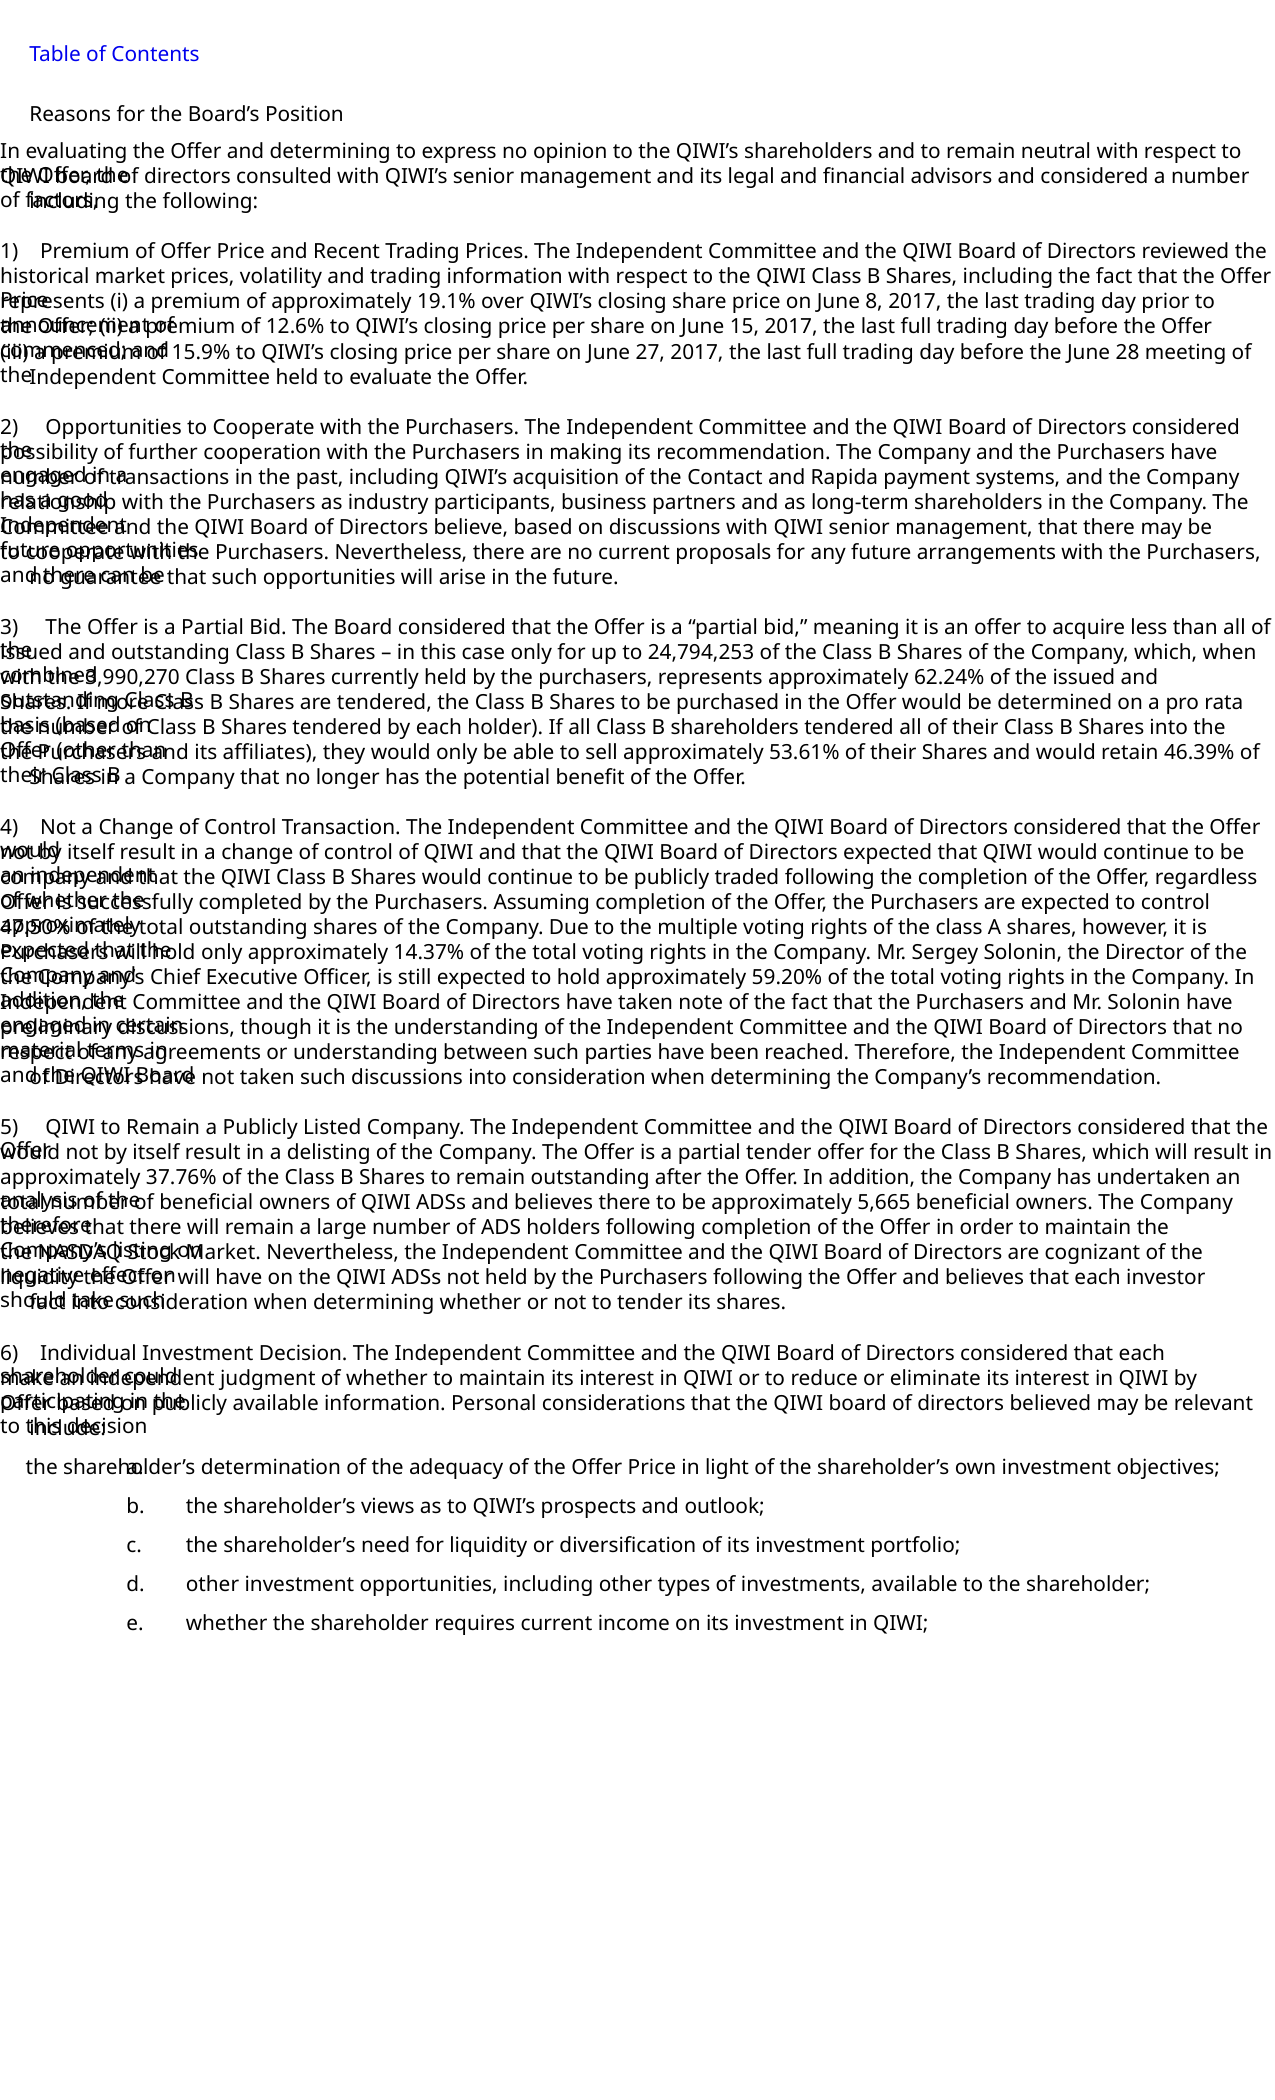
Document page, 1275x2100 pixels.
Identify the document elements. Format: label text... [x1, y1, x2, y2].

text make an independent judgment of whether to maintain its interest in QIWI or to reduce or eliminate its interest in QIWI by participating in the [0, 1388, 1275, 1413]
text (iii) a premium of 15.9% to QIWI’s closing price per share on June 27, 2017, the last full trading day before the June 28 meeting of the [0, 362, 1275, 387]
text the shareholder’s determination of the adequacy of the Offer Price in light of the shareholder’s own investment objectives; [25, 1456, 1275, 1479]
text c. [126, 1534, 168, 1557]
text possibility of further cooperation with the Purchasers in making its recommendation. The Company and the Purchasers have engaged in a [0, 462, 1275, 487]
text other investment opportunities, including other types of investments, available to the shareholder; [186, 1573, 1188, 1596]
text d. [126, 1573, 170, 1596]
text 1) Premium of Offer Price and Recent Trading Prices. The Independent Committee and the QIWI Board of Directors reviewed the [0, 241, 1275, 264]
text represents (i) a premium of approximately 19.1% over QIWI’s closing share price on June 8, 2017, the last trading day prior to announcement of [0, 312, 1275, 337]
text the shareholder’s need for liquidity or diversification of its investment portfolio; [186, 1534, 1013, 1557]
text 3) The Offer is a Partial Bid. The Board considered that the Offer is a “partial bid,” meaning it is an offer to acquire less than all of the [0, 616, 1275, 662]
text Offer based on publicly available information. Personal considerations that the QIWI board of directors believed may be relevant to this decision [0, 1413, 1275, 1438]
text not by itself result in a change of control of QIWI and that the QIWI Board of Directors expected that QIWI would continue to be an independent [0, 862, 1275, 887]
text Independent Committee and the QIWI Board of Directors have taken note of the fact that the Purchasers and Mr. Solonin have engaged in certain [0, 1012, 1275, 1037]
text b. [126, 1495, 170, 1518]
text total number of beneficial owners of QIWI ADSs and believes there to be approximately 5,665 beneficial owners. The Company therefore [0, 1212, 1275, 1237]
text 47.50% of the total outstanding shares of the Company. Due to the multiple voting rights of the class A shares, however, it is expected that the [0, 937, 1275, 962]
text Table of Contents [29, 43, 241, 67]
text 5) QIWI to Remain a Publicly Listed Company. The Independent Committee and the QIWI Board of Directors considered that the Offer [0, 1116, 1275, 1162]
text 2) Opportunities to Cooperate with the Purchasers. The Independent Committee and the QIWI Board of Directors considered the [0, 416, 1275, 462]
text respect of any agreements or understanding between such parties have been reached. Therefore, the Independent Committee and the QIWI Board [0, 1062, 1275, 1087]
text Offer is successfully completed by the Purchasers. Assuming completion of the Offer, the Purchasers are expected to control approximately [0, 912, 1275, 937]
text preliminary discussions, though it is the understanding of the Independent Committee and the QIWI Board of Directors that no material terms in [0, 1037, 1275, 1062]
text e. [126, 1612, 168, 1635]
text the NASDAQ Stock Market. Nevertheless, the Independent Committee and the QIWI Board of Directors are cognizant of the negative effect on [0, 1263, 1275, 1288]
text the shareholder’s views as to QIWI’s prospects and outlook; [186, 1495, 813, 1518]
text approximately 37.76% of the Class B Shares to remain outstanding after the Offer. In addition, the Company has undertaken an analysis of the [0, 1166, 1275, 1212]
text QIWI board of directors consulted with QIWI’s senior management and its legal and financial advisors and considered a number of factors, [0, 187, 1275, 212]
text 6) Individual Investment Decision. The Independent Committee and the QIWI Board of Directors considered that each shareholder could [0, 1341, 1275, 1388]
text to cooperate with the Purchasers. Nevertheless, there are no current proposals for any future arrangements with the Purchasers, and there can be [0, 562, 1275, 587]
text Shares. If more Class B Shares are tendered, the Class B Shares to be purchased in the Offer would be determined on a pro rata basis (based on [0, 712, 1275, 737]
text the Company’s Chief Executive Officer, is still expected to hold approximately 59.20% of the total voting rights in the Company. In addition, the [0, 987, 1275, 1012]
text In evaluating the Offer and determining to express no opinion to the QIWI’s shareholders and to remain neutral with respect to the Offer, the [0, 140, 1275, 187]
text believes that there will remain a large number of ADS holders following completion of the Offer in order to maintain the Company’s listing on [0, 1237, 1275, 1263]
text Committee and the QIWI Board of Directors believe, based on discussions with QIWI senior management, that there may be future opportunities [0, 537, 1275, 562]
text the Offer; (ii) a premium of 12.6% to QIWI’s closing price per share on June 15, 2017, the last full trading day before the Offer commenced; and [0, 337, 1275, 362]
text with the 3,990,270 Class B Shares currently held by the purchasers, represents approximately 62.24% of the issued and outstanding Class B [0, 687, 1275, 712]
text issued and outstanding Class B Shares – in this case only for up to 24,794,253 of the Class B Shares of the Company, which, when combined [0, 662, 1275, 687]
text 4) Not a Change of Control Transaction. The Independent Committee and the QIWI Board of Directors considered that the Offer would [0, 816, 1275, 862]
text the Purchasers and its affiliates), they would only be able to sell approximately 53.61% of their Shares and would retain 46.39% of their Class B [0, 762, 1275, 787]
text whether the shareholder requires current income on its investment in QIWI; [186, 1612, 969, 1635]
text Reasons for the Board’s Position [29, 103, 382, 126]
text historical market prices, volatility and trading information with respect to the QIWI Class B Shares, including the fact that the Offer Price [0, 266, 1275, 312]
text company and that the QIWI Class B Shares would continue to be publicly traded following the completion of the Offer, regardless of whether the [0, 887, 1275, 912]
text Purchasers will hold only approximately 14.37% of the total voting rights in the Company. Mr. Sergey Solonin, the Director of the Company and [0, 962, 1275, 987]
text number of transactions in the past, including QIWI’s acquisition of the Contact and Rapida payment systems, and the Company has a good [0, 487, 1275, 512]
text the number of Class B Shares tendered by each holder). If all Class B shareholders tendered all of their Class B Shares into the Offer (other than [0, 737, 1275, 762]
text liquidity the Offer will have on the QIWI ADSs not held by the Purchasers following the Offer and believes that each investor should take such [0, 1288, 1275, 1313]
text relationship with the Purchasers as industry participants, business partners and as long-term shareholders in the Company. The Independent [0, 512, 1275, 537]
